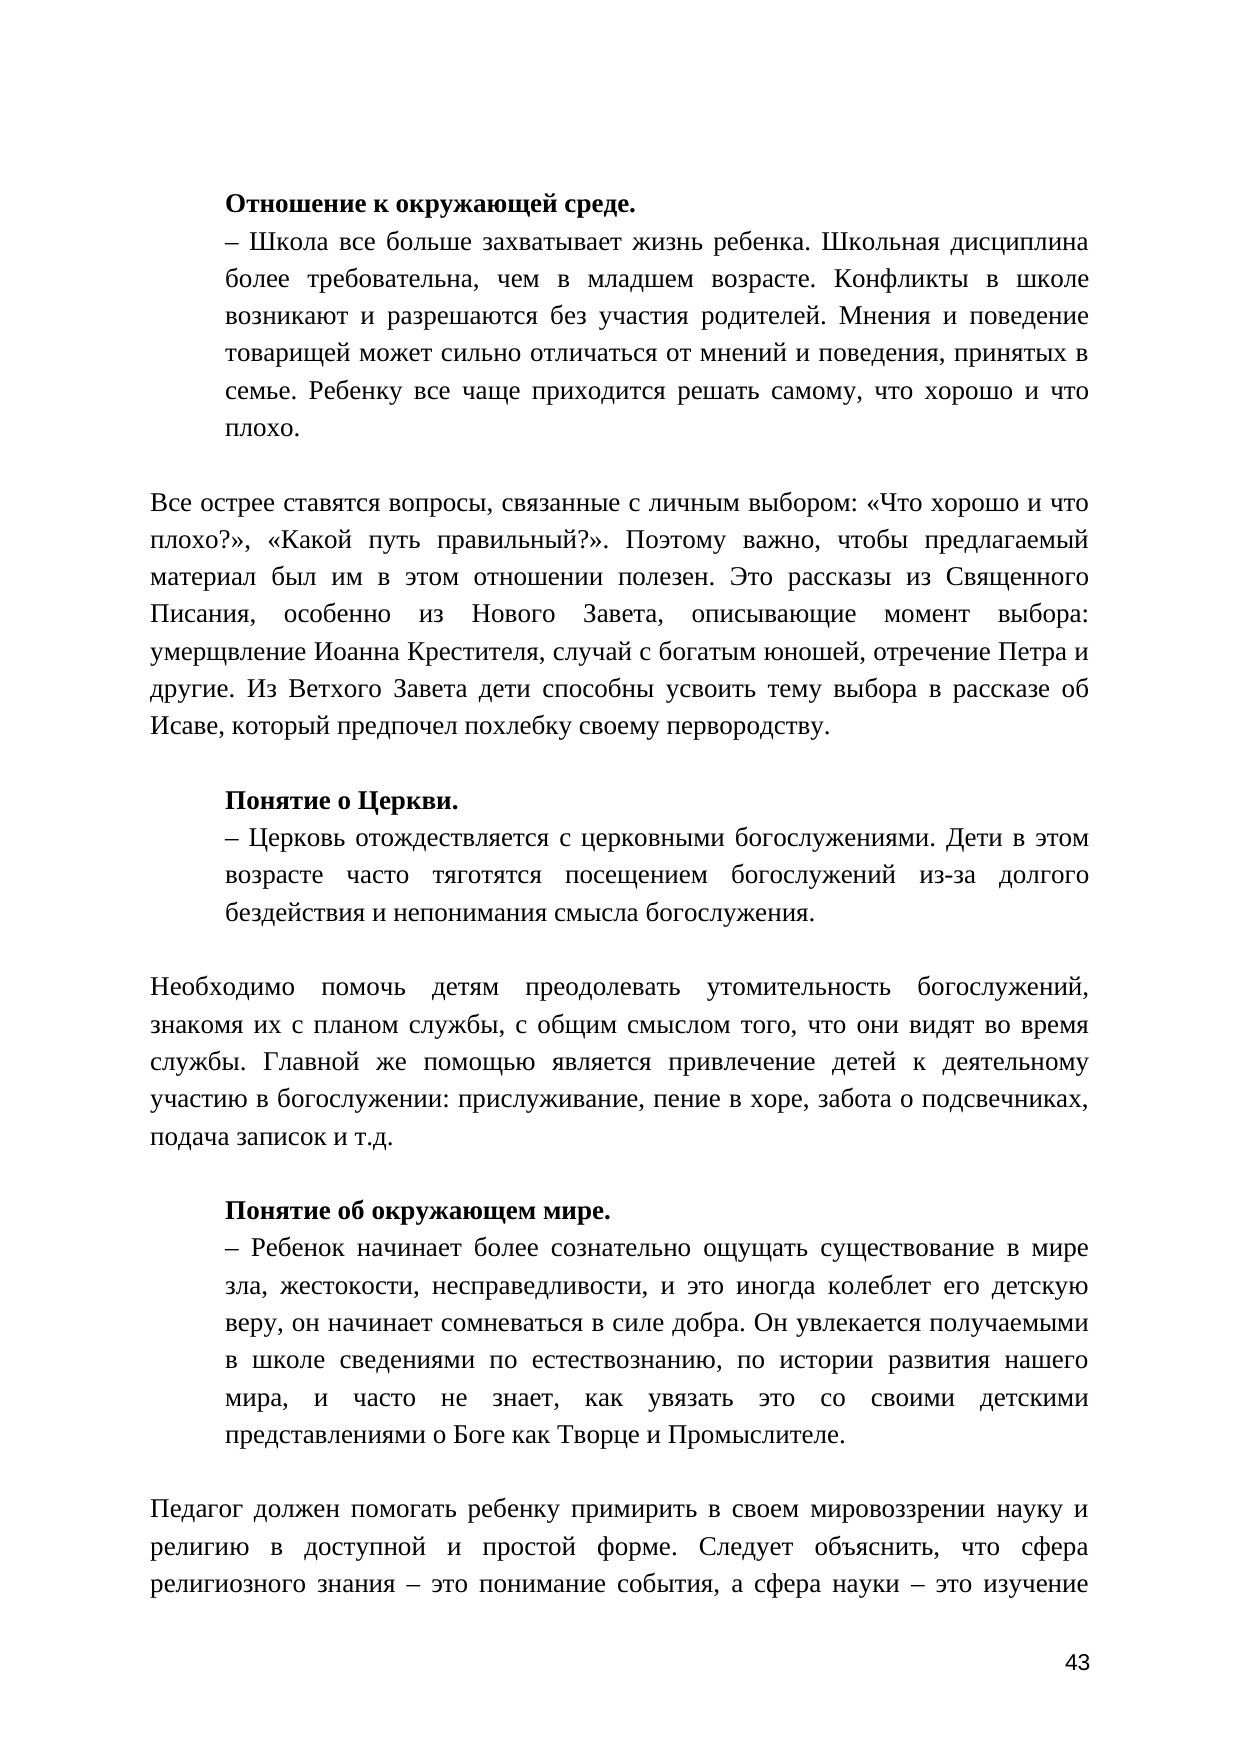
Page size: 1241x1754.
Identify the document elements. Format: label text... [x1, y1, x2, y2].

text Понятие об окружающем мире. [150, 1194, 1090, 1225]
text Отношение к окружающей среде. [150, 187, 1090, 218]
text – Церковь отождествляется с церковными богослужениями. Дети в этом возрасте часто тяготятся посещением богослужений из-за долгого бездействия и непонимания смысла богослужения. [225, 821, 1090, 927]
text Понятие о Церкви. [150, 784, 1090, 815]
text Необходимо помочь детям преодолевать утомительность богослужений, знакомя их с планом службы, с общим смыслом того, что они видят во время службы. Главной же помощью является привлечение детей к деятельному участию в богослужении: прислуживание, пение в хоре, забота о подсвечниках, подача записок и т.д. [150, 970, 1090, 1151]
text – Ребенок начинает более сознательно ощущать существование в мире зла, жестокости, несправедливости, и это иногда колеблет его детскую веру, он начинает сомневаться в силе добра. Он увлекается получаемыми в школе сведениями по естествознанию, по истории развития нашего мира, и часто не знает, как увязать это со своими детскими представлениями о Боге как Творце и Промыслителе. [225, 1231, 1090, 1449]
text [150, 1492, 1090, 1598]
text – Школа все больше захватывает жизнь ребенка. Школьная дисциплина более требовательна, чем в младшем возрасте. Конфликты в школе возникают и разрешаются без участия родителей. Мнения и поведение товарищей может сильно отличаться от мнений и поведения, принятых в семье. Ребенку все чаще приходится решать самому, что хорошо и что плохо. [225, 224, 1090, 442]
text Все острее ставятся вопросы, связанные с личным выбором: «Что хорошо и что плохо?», «Какой путь правильный?». Поэтому важно, чтобы предлагаемый материал был им в этом отношении полезен. Это рассказы из Священного Писания, особенно из Нового Завета, описывающие момент выбора: умерщвление Иоанна Крестителя, случай с богатым юношей, отречение Петра и другие. Из Ветхого Завета дети способны усвоить тему выбора в рассказе об Исаве, который предпочел похлебку своему первородству. [150, 486, 1090, 741]
